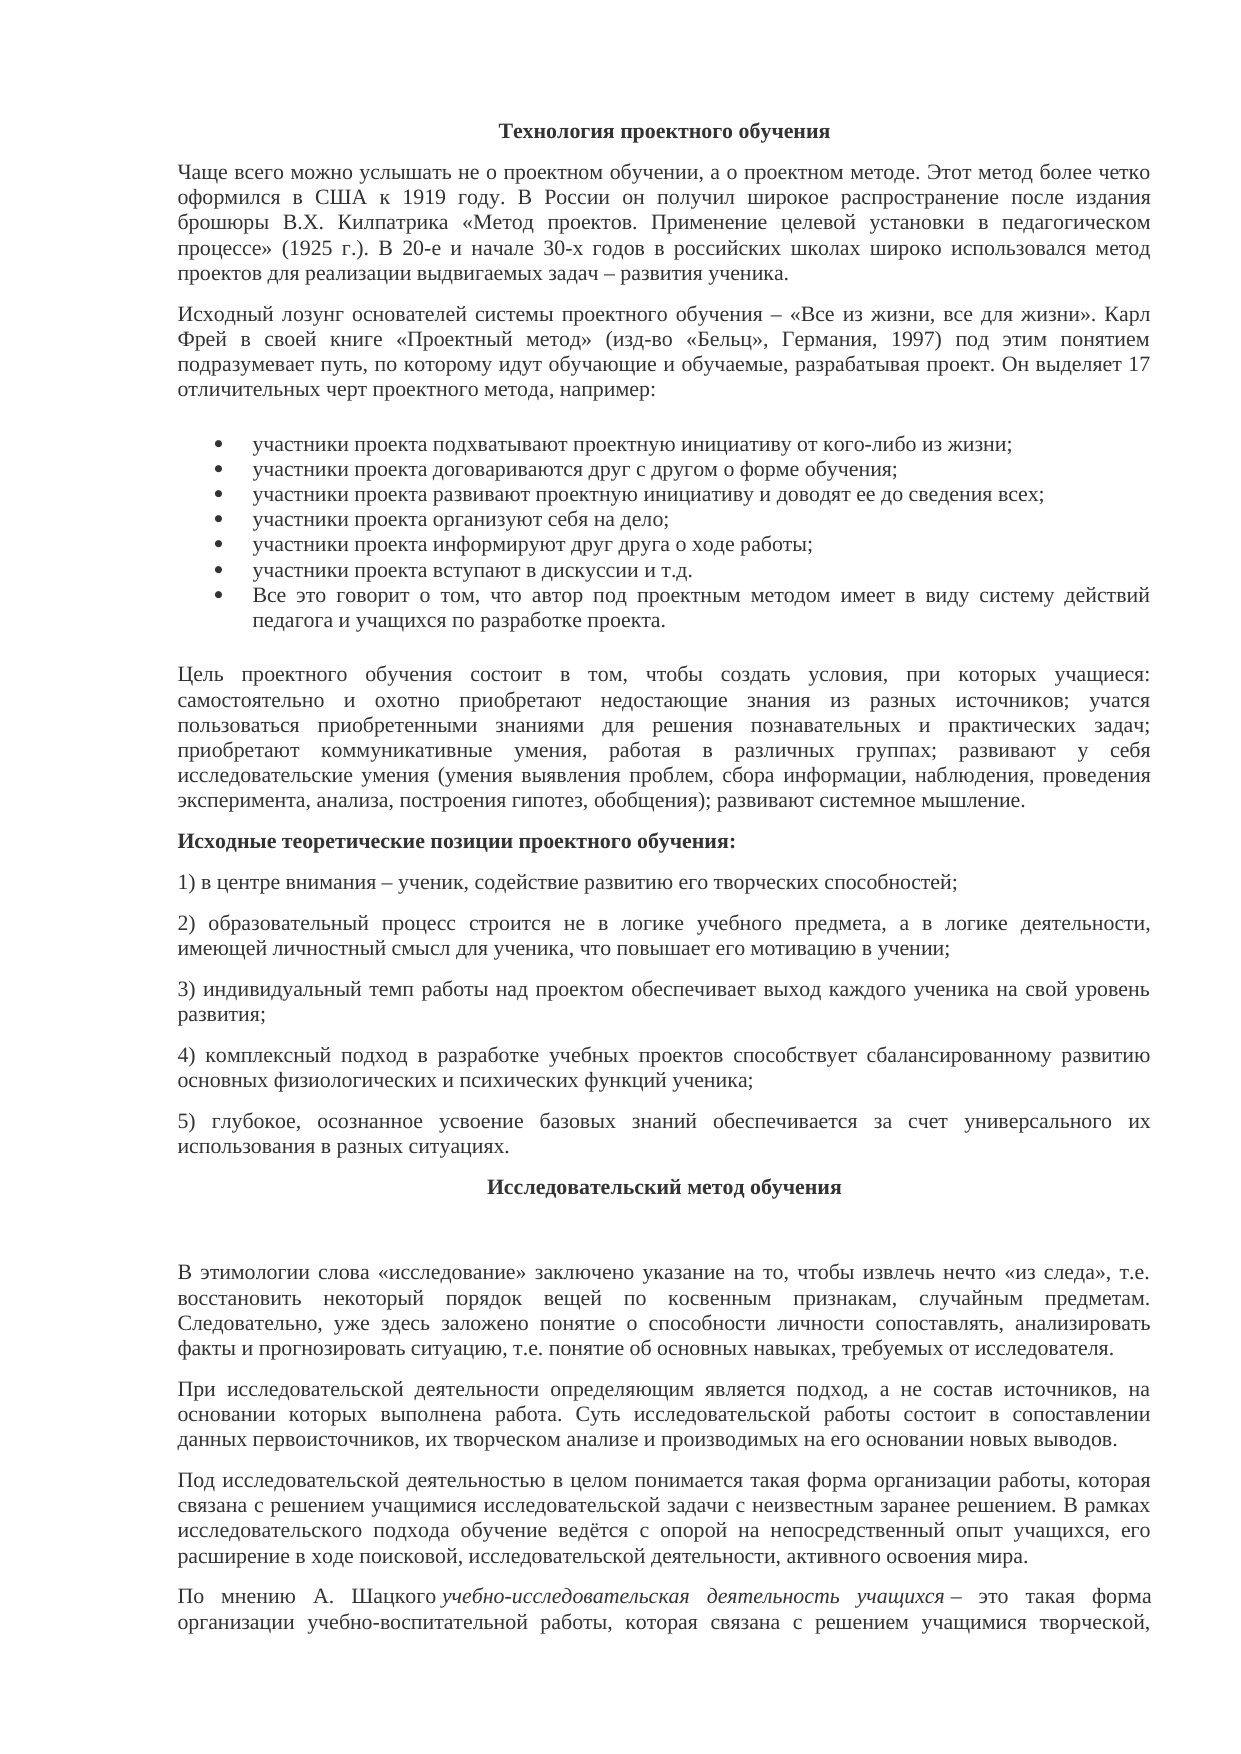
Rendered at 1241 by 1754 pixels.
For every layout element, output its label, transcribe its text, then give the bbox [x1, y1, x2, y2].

text 1) в центре внимания – ученик, содействие развитию его творческих способностей; [177, 869, 1152, 894]
text Под исследовательской деятельностью в целом понимается такая форма организации работы, которая связана с решением учащимися исследовательской задачи с неизвестным заранее решением. В рамках исследовательского подхода обучение ведётся с опорой на непосредственный опыт учащихся, его расширение в ходе поисковой, исследовательской деятельности, активного освоения мира. [177, 1467, 1152, 1568]
list участники проекта информируют друг друга о ходе работы; [215, 531, 1152, 557]
text Чаще всего можно услышать не о проектном обучении, а о проектном методе. Этот метод более четко оформился в США к 1919 году. В России он получил широкое распространение после издания брошюры В.Х. Килпатрика «Метод проектов. Применение целевой установки в педагогическом процессе» (1925 г.). В 20-е и начале 30-х годов в российских школах широко использовался метод проектов для реализации выдвигаемых задач – развития ученика. [177, 159, 1152, 285]
text Цель проектного обучения состоит в том, чтобы создать условия, при которых учащиеся: самостоятельно и охотно приобретают недостающие знания из разных источников; учатся пользоваться приобретенными знаниями для решения познавательных и практических задач; приобретают коммуникативные умения, работая в различных группах; развивают у себя исследовательские умения (умения выявления проблем, сбора информации, наблюдения, проведения эксперимента, анализа, построения гипотез, обобщения); развивают системное мышление. [177, 661, 1152, 813]
list Все это говорит о том, что автор под проектным методом имеет в виду систему действий педагога и учащихся по разработке проекта. [215, 582, 1152, 632]
text Технология проектного обучения [177, 118, 1152, 143]
list участники проекта вступают в дискуссии и т.д. [215, 557, 1152, 582]
text Исходные теоретические позиции проектного обучения: [177, 828, 1152, 853]
text 3) индивидуальный темп работы над проектом обеспечивает выход каждого ученика на свой уровень развития; [177, 976, 1152, 1026]
list участники проекта подхватывают проектную инициативу от кого-либо из жизни; [215, 431, 1152, 456]
list участники проекта договариваются друг с другом о форме обучения; [215, 456, 1152, 481]
text Исследовательский метод обучения [177, 1174, 1152, 1199]
text 5) глубокое, осознанное усвоение базовых знаний обеспечивается за счет универсального их использования в разных ситуациях. [177, 1108, 1152, 1158]
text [177, 1583, 1152, 1634]
text 2) образовательный процесс строится не в логике учебного предмета, а в логике деятельности, имеющей личностный смысл для ученика, что повышает его мотивацию в учении; [177, 910, 1152, 960]
text В этимологии слова «исследование» заключено указание на то, чтобы извлечь нечто «из следа», т.е. восстановить некоторый порядок вещей по косвенным признакам, случайным предметам. Следовательно, уже здесь заложено понятие о способности личности сопоставлять, анализировать факты и прогнозировать ситуацию, т.е. понятие об основных навыках, требуемых от исследователя. [177, 1259, 1152, 1360]
text 4) комплексный подход в разработке учебных проектов способствует сбалансированному развитию основных физиологических и психических функций ученика; [177, 1042, 1152, 1092]
list участники проекта развивают проектную инициативу и доводят ее до сведения всех; [215, 481, 1152, 506]
text При исследовательской деятельности определяющим является подход, а не состав источников, на основании которых выполнена работа. Суть исследовательской работы состоит в сопоставлении данных первоисточников, их творческом анализе и производимых на его основании новых выводов. [177, 1376, 1152, 1451]
list участники проекта организуют себя на дело; [215, 506, 1152, 531]
text Исходный лозунг основателей системы проектного обучения – «Все из жизни, все для жизни». Карл Фрей в своей книге «Проектный метод» (изд-во «Бельц», Германия, 1997) под этим понятием подразумевает путь, по которому идут обучающие и обучаемые, разрабатывая проект. Он выделяет 17 отличительных черт проектного метода, например: [177, 301, 1152, 401]
